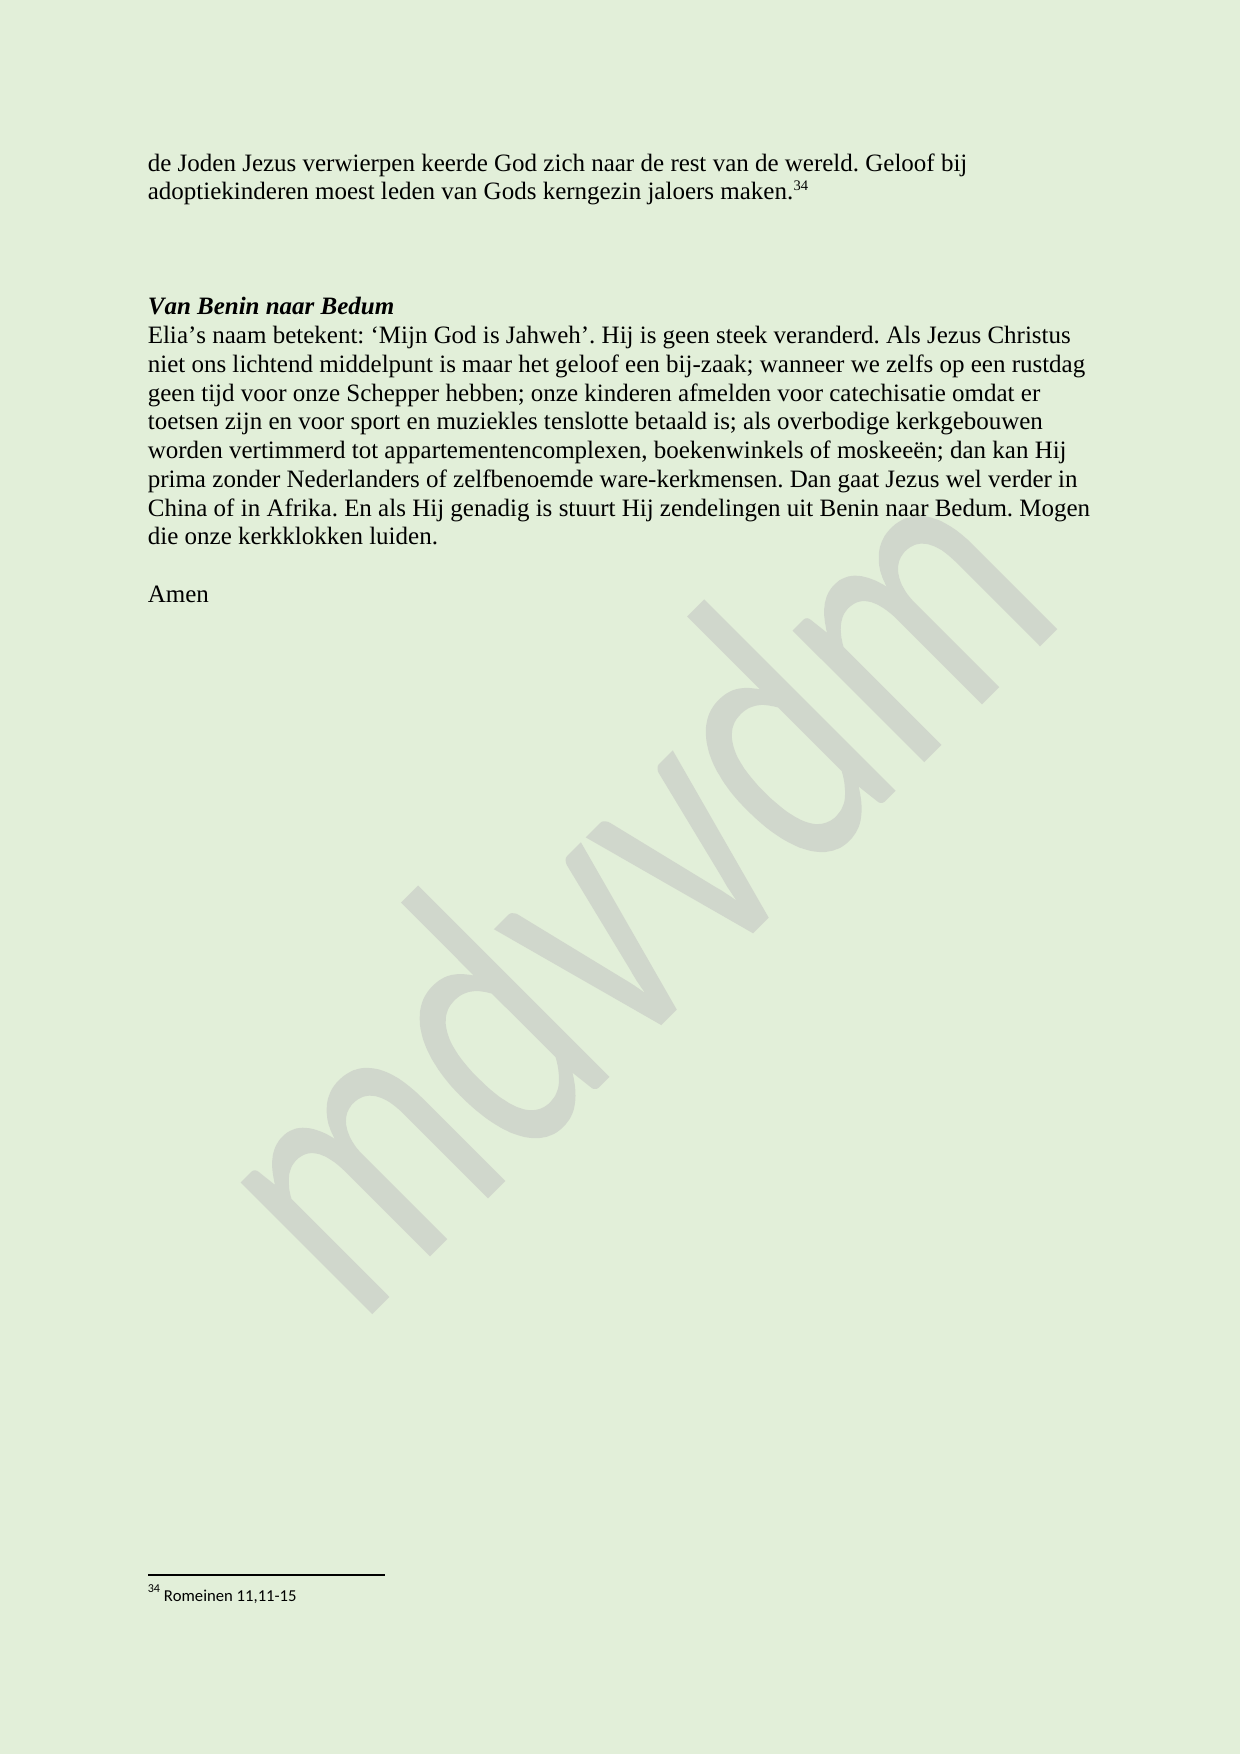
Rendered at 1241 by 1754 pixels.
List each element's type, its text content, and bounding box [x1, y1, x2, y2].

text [148, 148, 1093, 205]
text Elia’s naam betekent: ‘Mijn God is Jahweh’. Hij is geen steek veranderd. Als Jezus Christus niet ons lichtend middelpunt is maar het geloof een bij-zaak; wanneer we zelfs op een rustdag geen tijd voor onze Schepper hebben; onze kinderen afmelden voor catechisatie omdat er toetsen zijn en voor sport en muziekles tenslotte betaald is; als overbodige kerkgebouwen worden vertimmerd tot appartementencomplexen, boekenwinkels of moskeeën; dan kan Hij prima zonder Nederlanders of zelfbenoemde ware-kerkmensen. Dan gaat Jezus wel verder in China of in Afrika. En als Hij genadig is stuurt Hij zendelingen uit Benin naar Bedum. Mogen die onze kerkklokken luiden. [148, 320, 1093, 550]
text Amen [148, 579, 1093, 608]
text Van Benin naar Bedum [148, 291, 1093, 320]
